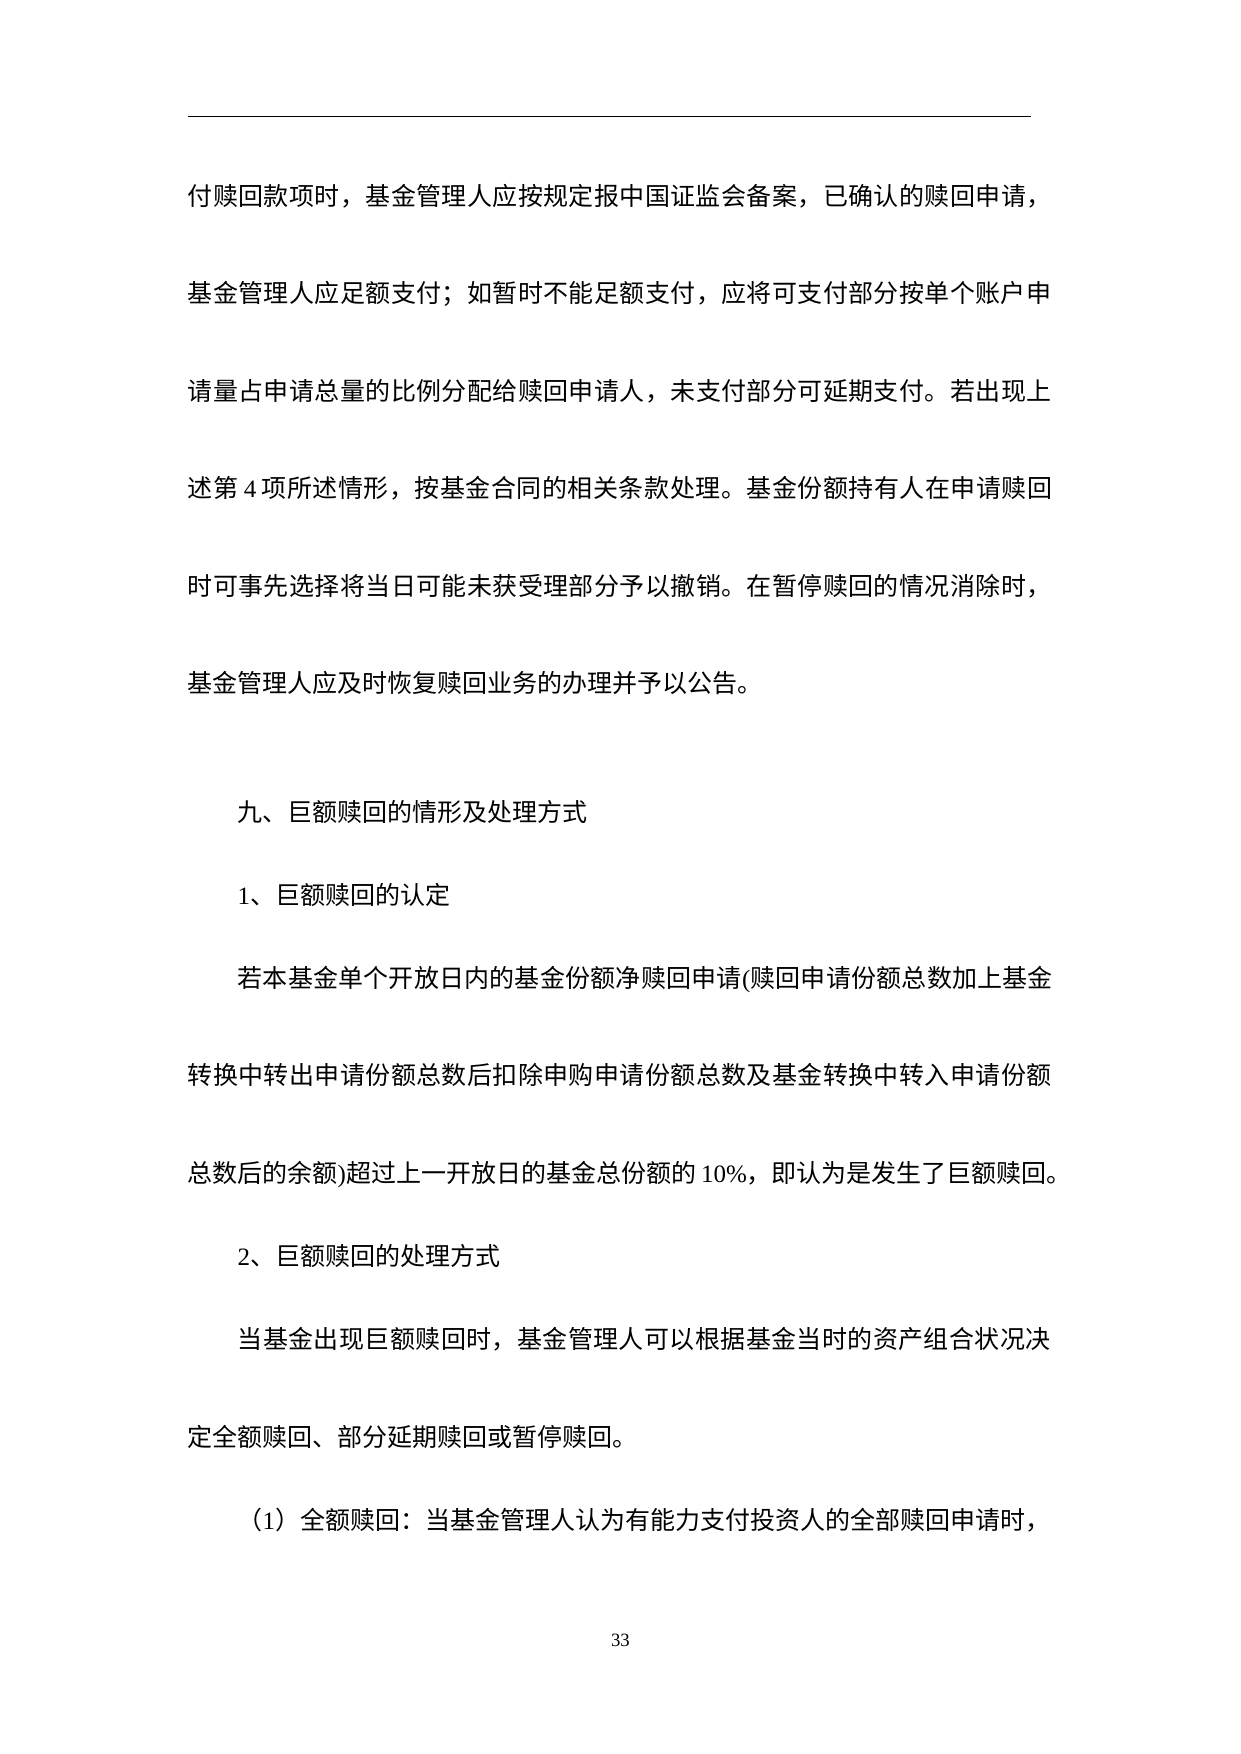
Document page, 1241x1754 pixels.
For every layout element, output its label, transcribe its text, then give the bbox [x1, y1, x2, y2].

text 2、巨额赎回的处理方式 [187, 1222, 1053, 1287]
text 当基金出现巨额赎回时，基金管理人可以根据基金当时的资产组合状况决定全额赎回、部分延期赎回或暂停赎回。 [187, 1305, 1053, 1468]
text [187, 1486, 1053, 1551]
text 1、巨额赎回的认定 [187, 861, 1053, 926]
text 若本基金单个开放日内的基金份额净赎回申请(赎回申请份额总数加上基金转换中转出申请份额总数后扣除申购申请份额总数及基金转换中转入申请份额总数后的余额)超过上一开放日的基金总份额的10%，即认为是发生了巨额赎回。 [187, 944, 1053, 1204]
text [187, 162, 1053, 714]
text 九、巨额赎回的情形及处理方式 [187, 778, 1053, 843]
